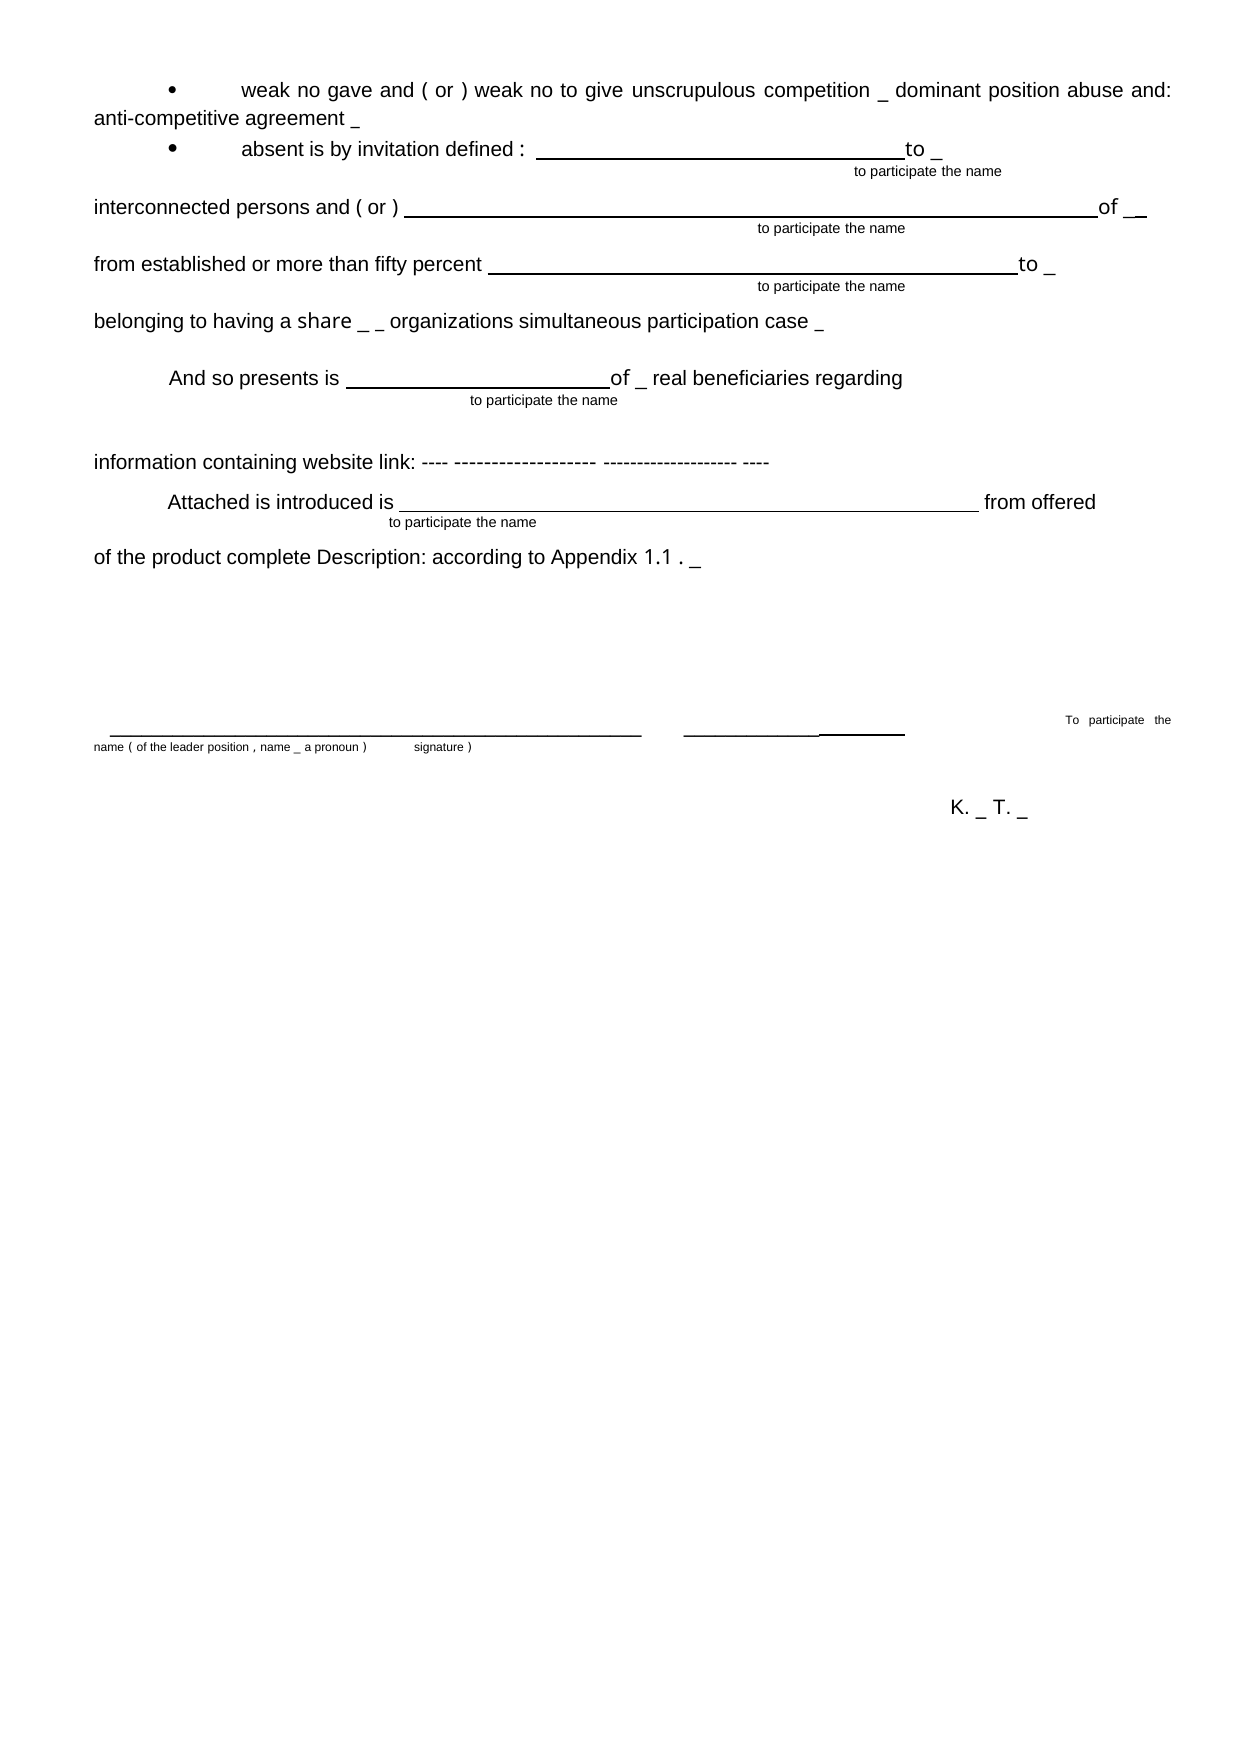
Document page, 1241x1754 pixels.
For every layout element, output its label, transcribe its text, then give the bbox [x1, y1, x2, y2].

text from established or more than fifty percent to _ [94, 249, 1171, 277]
text And so presents is of _ real beneficiaries regarding [169, 363, 1171, 392]
text to participate the name [94, 220, 1171, 249]
text interconnected persons and ( or ) of _ [94, 192, 1171, 220]
text of the product complete Description: according to Appendix 1.1 . _ [94, 542, 1171, 571]
text Attached is introduced is from offered [94, 489, 1171, 513]
text belonging to having a share _ _ organizations simultaneous participation case _ [94, 306, 1171, 335]
list weak no gave and ( or ) weak no to give unscrupulous competition _ dominant position abuse and: anti-competitive agreement _ [94, 75, 1171, 132]
text information containing website link: ---- ------------------- -------------------- ---- [94, 447, 1171, 475]
list absent is by invitation defined : to _ [94, 132, 1171, 163]
text to participate the name [94, 513, 1171, 542]
text K. _ T. _ [94, 794, 1171, 819]
text to participate the name [94, 277, 1171, 306]
text to participate the name [94, 392, 1171, 420]
text to participate the name [94, 163, 1171, 192]
text ___________________________________________________ _____________ To participate the name ( of the leader position , name _ a pronoun ) signature ) [94, 713, 1171, 766]
